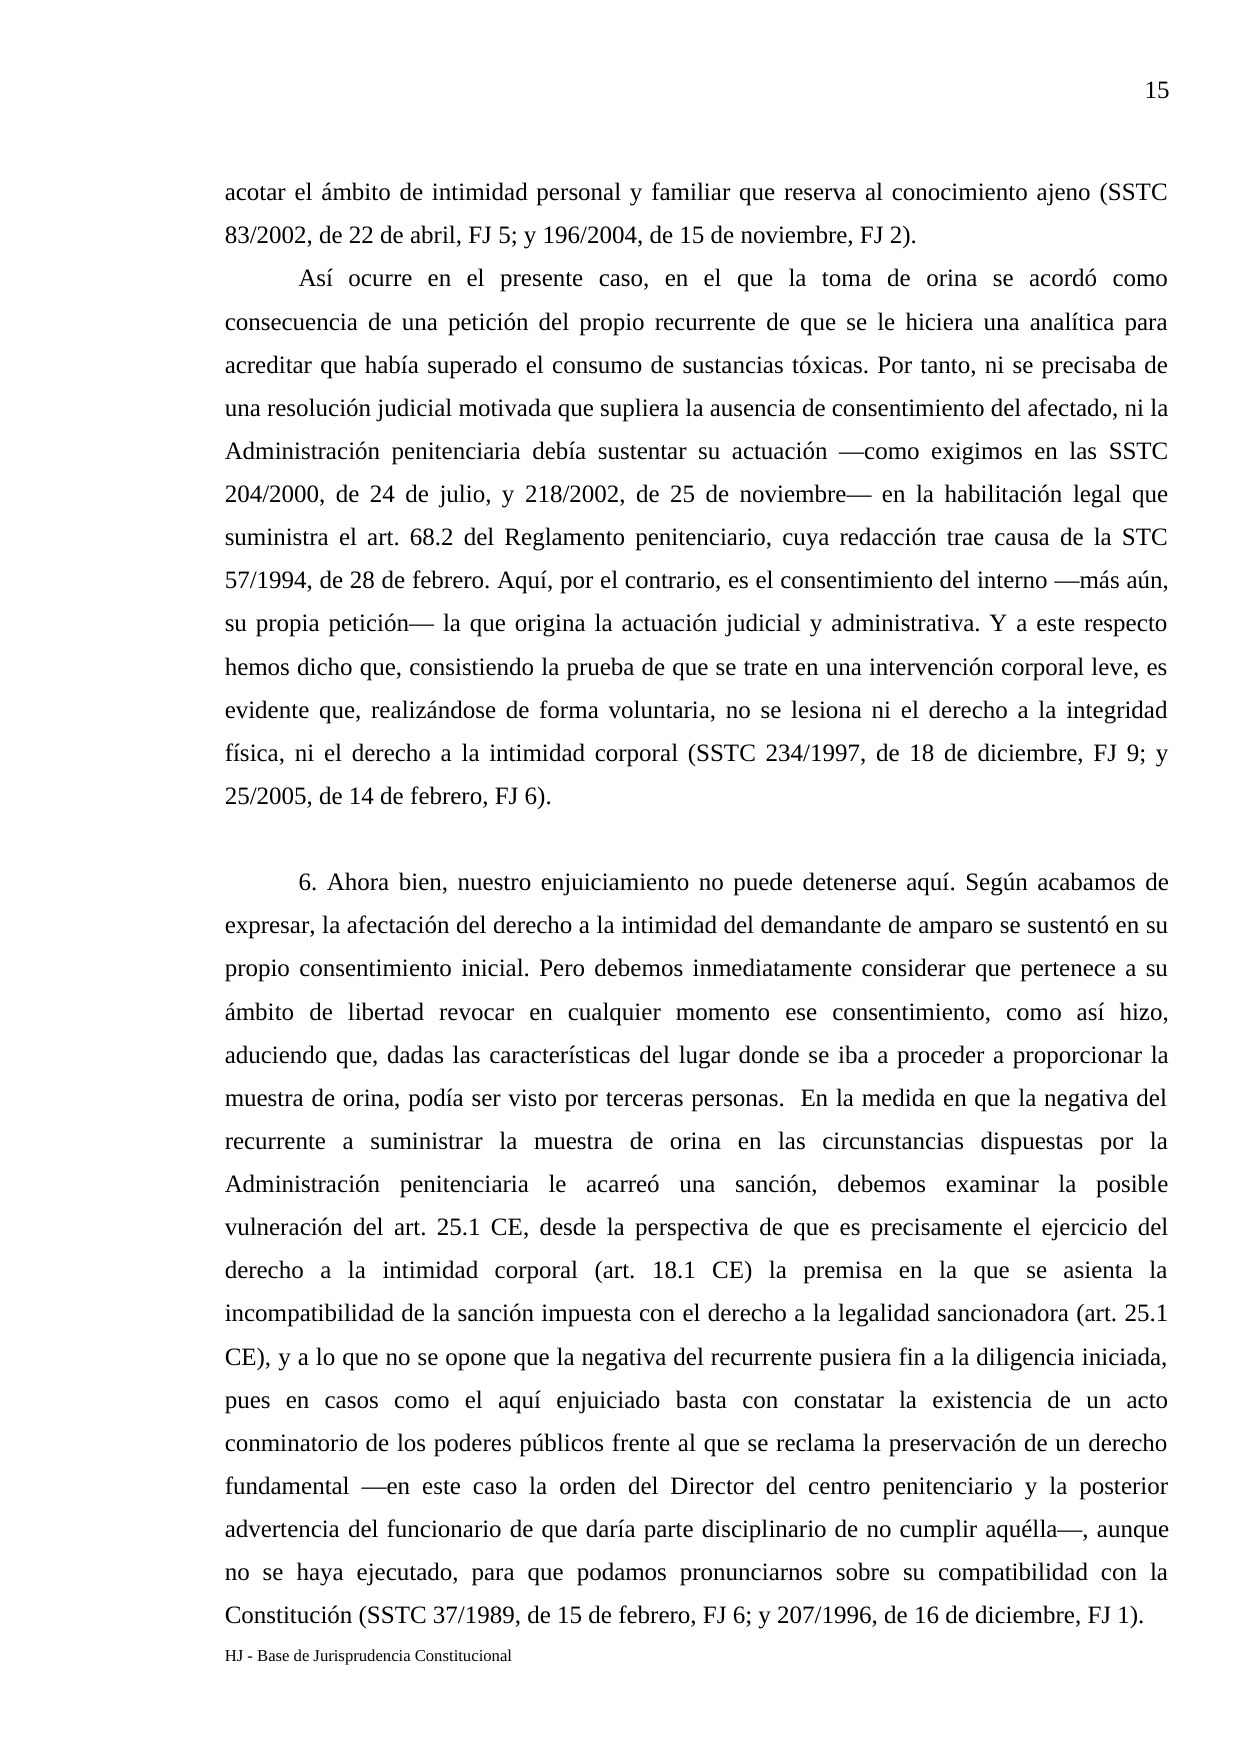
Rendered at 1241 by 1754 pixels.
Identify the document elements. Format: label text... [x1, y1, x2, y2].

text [224, 177, 1169, 249]
text Así ocurre en el presente caso, en el que la toma de orina se acordó como consecuencia de una petición del propio recurrente de que se le hiciera una analítica para acreditar que había superado el consumo de sustancias tóxicas. Por tanto, ni se precisaba de una resolución judicial motivada que supliera la ausencia de consentimiento del afectado, ni la Administración penitenciaria debía sustentar su actuación —como exigimos en las SSTC 204/2000, de 24 de julio, y 218/2002, de 25 de noviembre— en la habilitación legal que suministra el art. 68.2 del Reglamento penitenciario, cuya redacción trae causa de la STC 57/1994, de 28 de febrero. Aquí, por el contrario, es el consentimiento del interno —más aún, su propia petición— la que origina la actuación judicial y administrativa. Y a este respecto hemos dicho que, consistiendo la prueba de que se trate en una intervención corporal leve, es evidente que, realizándose de forma voluntaria, no se lesiona ni el derecho a la integridad física, ni el derecho a la intimidad corporal (SSTC 234/1997, de 18 de diciembre, FJ 9; y 25/2005, de 14 de febrero, FJ 6). [224, 263, 1169, 810]
text 6. Ahora bien, nuestro enjuiciamiento no puede detenerse aquí. Según acabamos de expresar, la afectación del derecho a la intimidad del demandante de amparo se sustentó en su propio consentimiento inicial. Pero debemos inmediatamente considerar que pertenece a su ámbito de libertad revocar en cualquier momento ese consentimiento, como así hizo, aduciendo que, dadas las características del lugar donde se iba a proceder a proporcionar la muestra de orina, podía ser visto por terceras personas. En la medida en que la negativa del recurrente a suministrar la muestra de orina en las circunstancias dispuestas por la Administración penitenciaria le acarreó una sanción, debemos examinar la posible vulneración del art. 25.1 CE, desde la perspectiva de que es precisamente el ejercicio del derecho a la intimidad corporal (art. 18.1 CE) la premisa en la que se asienta la incompatibilidad de la sanción impuesta con el derecho a la legalidad sancionadora (art. 25.1 CE), y a lo que no se opone que la negativa del recurrente pusiera fin a la diligencia iniciada, pues en casos como el aquí enjuiciado basta con constatar la existencia de un acto conminatorio de los poderes públicos frente al que se reclama la preservación de un derecho fundamental —en este caso la orden del Director del centro penitenciario y la posterior advertencia del funcionario de que daría parte disciplinario de no cumplir aquélla—, aunque no se haya ejecutado, para que podamos pronunciarnos sobre su compatibilidad con la Constitución (SSTC 37/1989, de 15 de febrero, FJ 6; y 207/1996, de 16 de diciembre, FJ 1). [224, 867, 1169, 1629]
